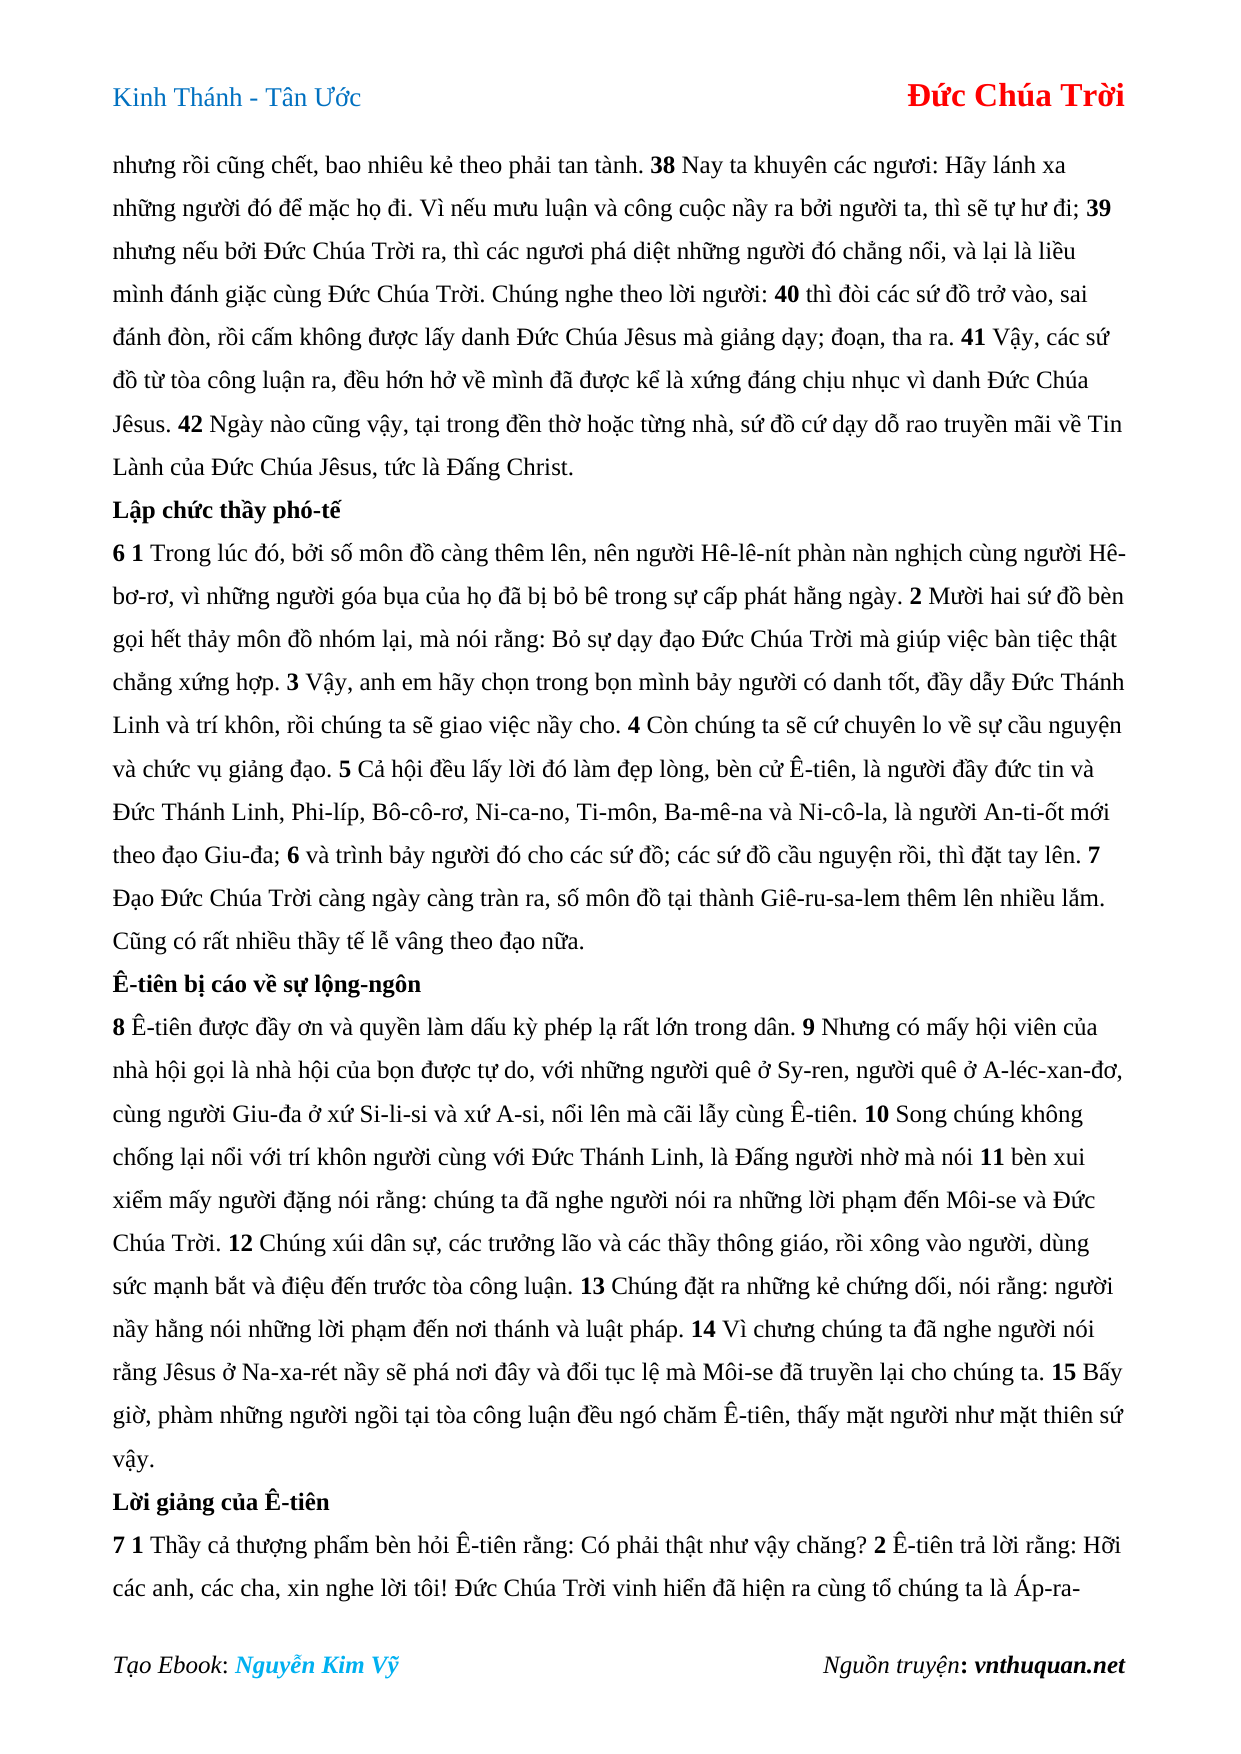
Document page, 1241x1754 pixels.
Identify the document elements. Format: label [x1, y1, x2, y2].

text [112, 150, 1128, 1602]
